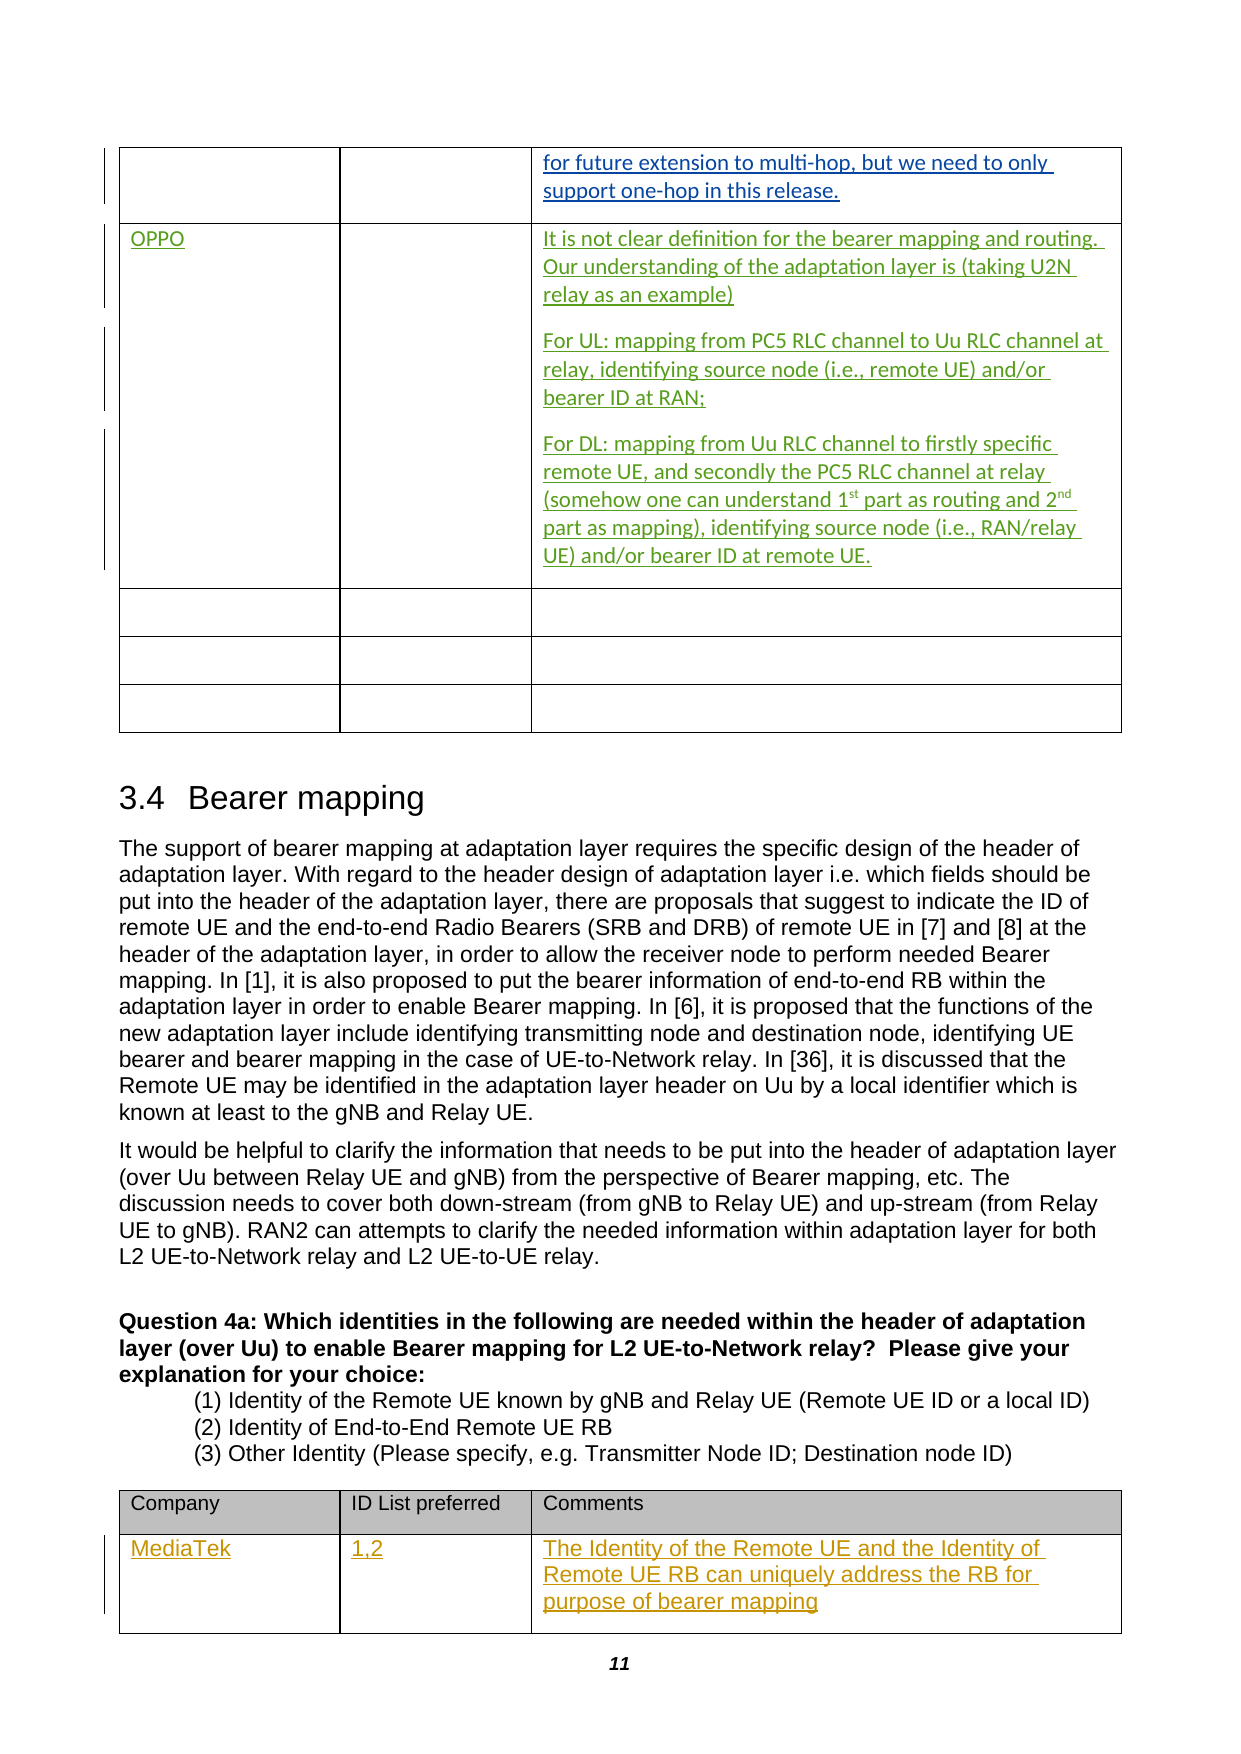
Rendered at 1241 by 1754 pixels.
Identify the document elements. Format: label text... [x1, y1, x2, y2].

table_cell [341, 1535, 531, 1633]
table_header Company [120, 1491, 339, 1534]
table_cell [120, 148, 339, 223]
table_cell [341, 224, 531, 588]
text (1) Identity of the Remote UE known by gNB and Relay UE (Remote UE ID or a local ID) [118, 1387, 1122, 1413]
table_cell [341, 685, 531, 732]
table_cell [532, 224, 1121, 588]
text Question 4a: Which identities in the following are needed within the header of adaptation layer (over Uu) to enable Bearer mapping for L2 UE-to-Network relay? Please give your explanation for your choice: [118, 1308, 1122, 1387]
table_cell [120, 1535, 339, 1633]
table_cell [120, 589, 339, 636]
table_cell [120, 685, 339, 732]
table_header Comments [532, 1491, 1121, 1534]
table_cell [532, 1535, 1121, 1633]
subtitle Bearer mapping [118, 778, 1122, 816]
table_cell [341, 637, 531, 684]
table_cell [532, 685, 1121, 732]
text The support of bearer mapping at adaptation layer requires the specific design of the header of adaptation layer. With regard to the header design of adaptation layer i.e. which fields should be put into the header of the adaptation layer, there are proposals that suggest to indicate the ID of remote UE and the end-to-end Radio Bearers (SRB and DRB) of remote UE in [7] and [8] at the header of the adaptation layer, in order to allow the receiver node to perform needed Bearer mapping. In [1], it is also proposed to put the bearer information of end-to-end RB within the adaptation layer in order to enable Bearer mapping. In [6], it is proposed that the functions of the new adaptation layer include identifying transmitting node and destination node, identifying UE bearer and bearer mapping in the case of UE-to-Network relay. In [36], it is discussed that the Remote UE may be identified in the adaptation layer header on Uu by a local identifier which is known at least to the gNB and Relay UE. [118, 835, 1122, 1125]
table_header ID List preferred [341, 1491, 531, 1534]
table_cell [120, 637, 339, 684]
table_cell [341, 148, 531, 223]
table_cell [532, 637, 1121, 684]
table_cell [532, 589, 1121, 636]
text It would be helpful to clarify the information that needs to be put into the header of adaptation layer (over Uu between Relay UE and gNB) from the perspective of Bearer mapping, etc. The discussion needs to cover both down-stream (from gNB to Relay UE) and up-stream (from Relay UE to gNB). RAN2 can attempts to clarify the needed information within adaptation layer for both L2 UE-to-Network relay and L2 UE-to-UE relay. [118, 1137, 1122, 1269]
table_cell [341, 589, 531, 636]
text (3) Other Identity (Please specify, e.g. Transmitter Node ID; Destination node ID) [118, 1440, 1122, 1466]
table_cell [532, 148, 1121, 223]
text (2) Identity of End-to-End Remote UE RB [118, 1413, 1122, 1440]
table_cell [120, 224, 339, 588]
